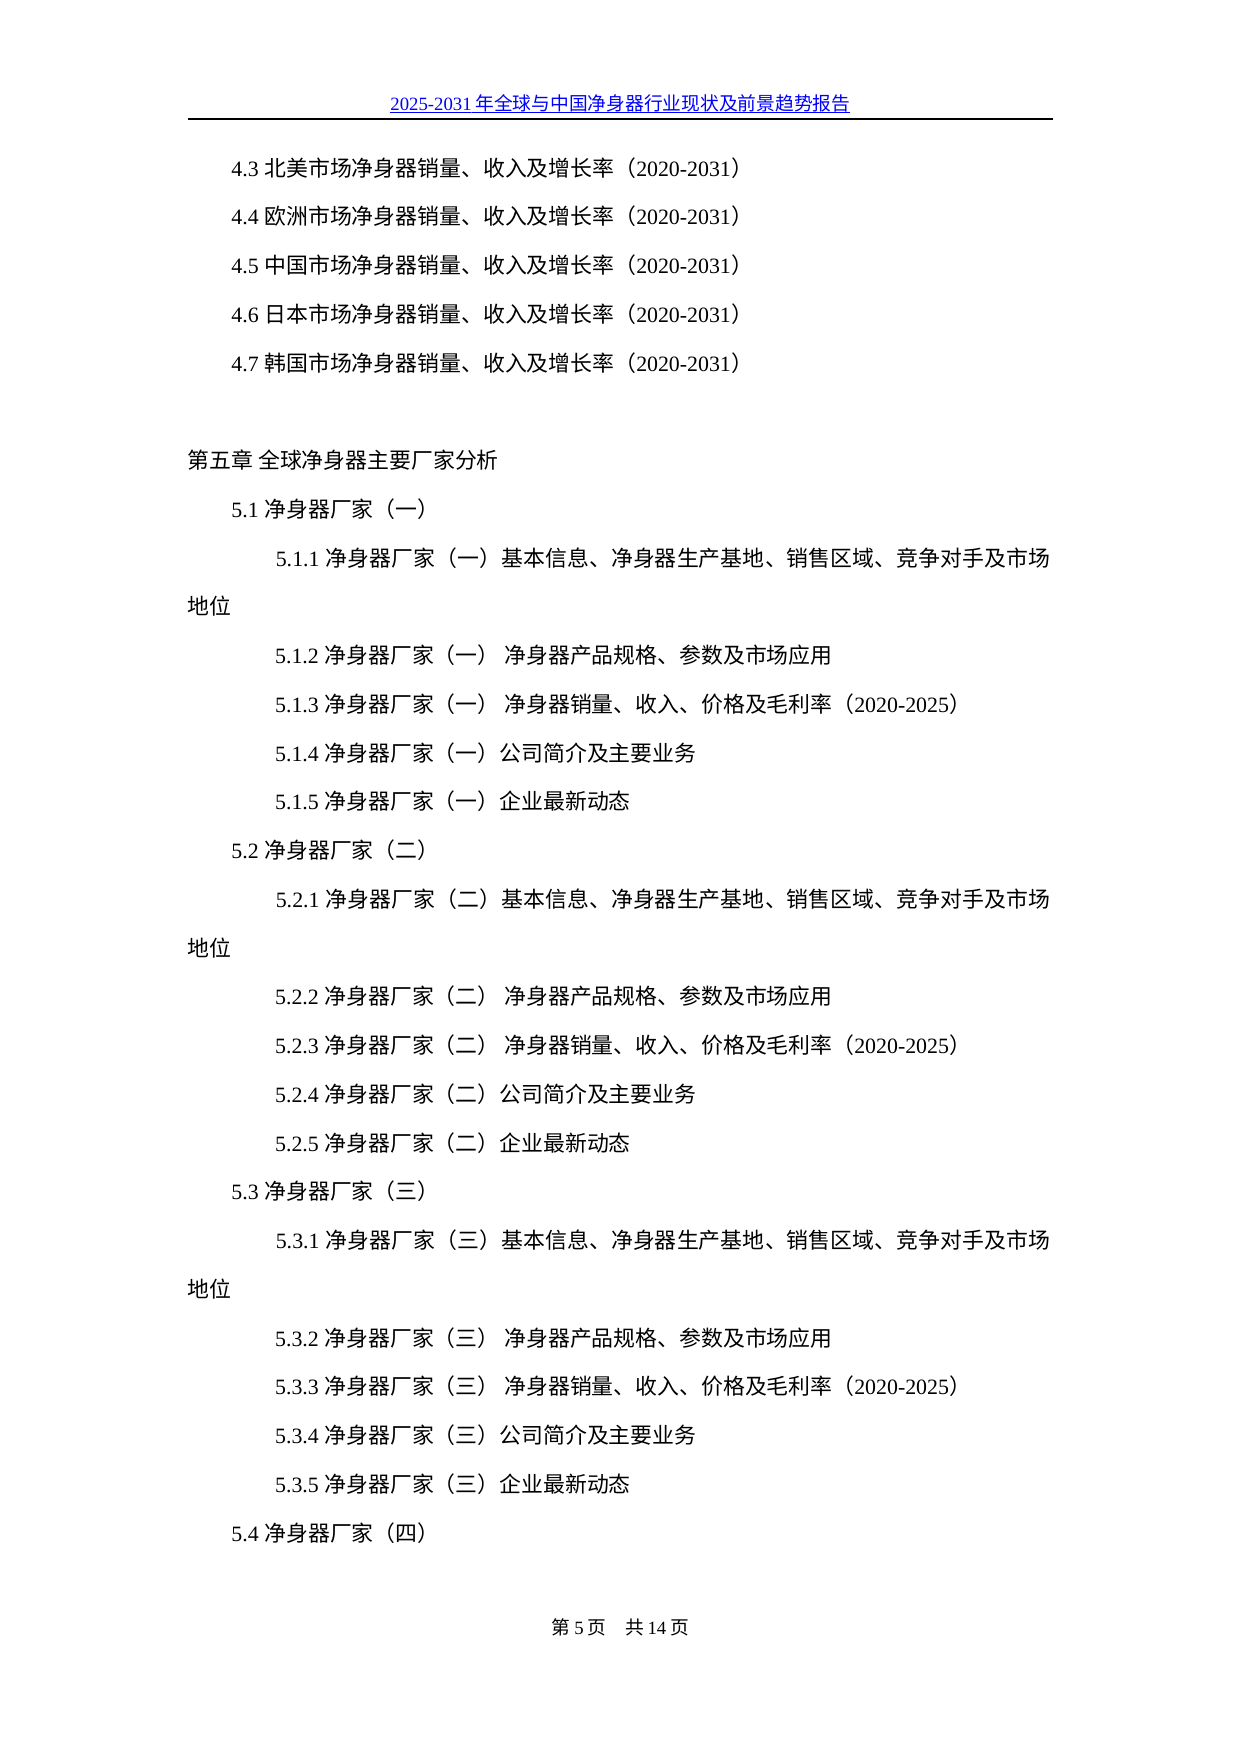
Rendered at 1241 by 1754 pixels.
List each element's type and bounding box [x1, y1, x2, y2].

text [187, 150, 1053, 1548]
